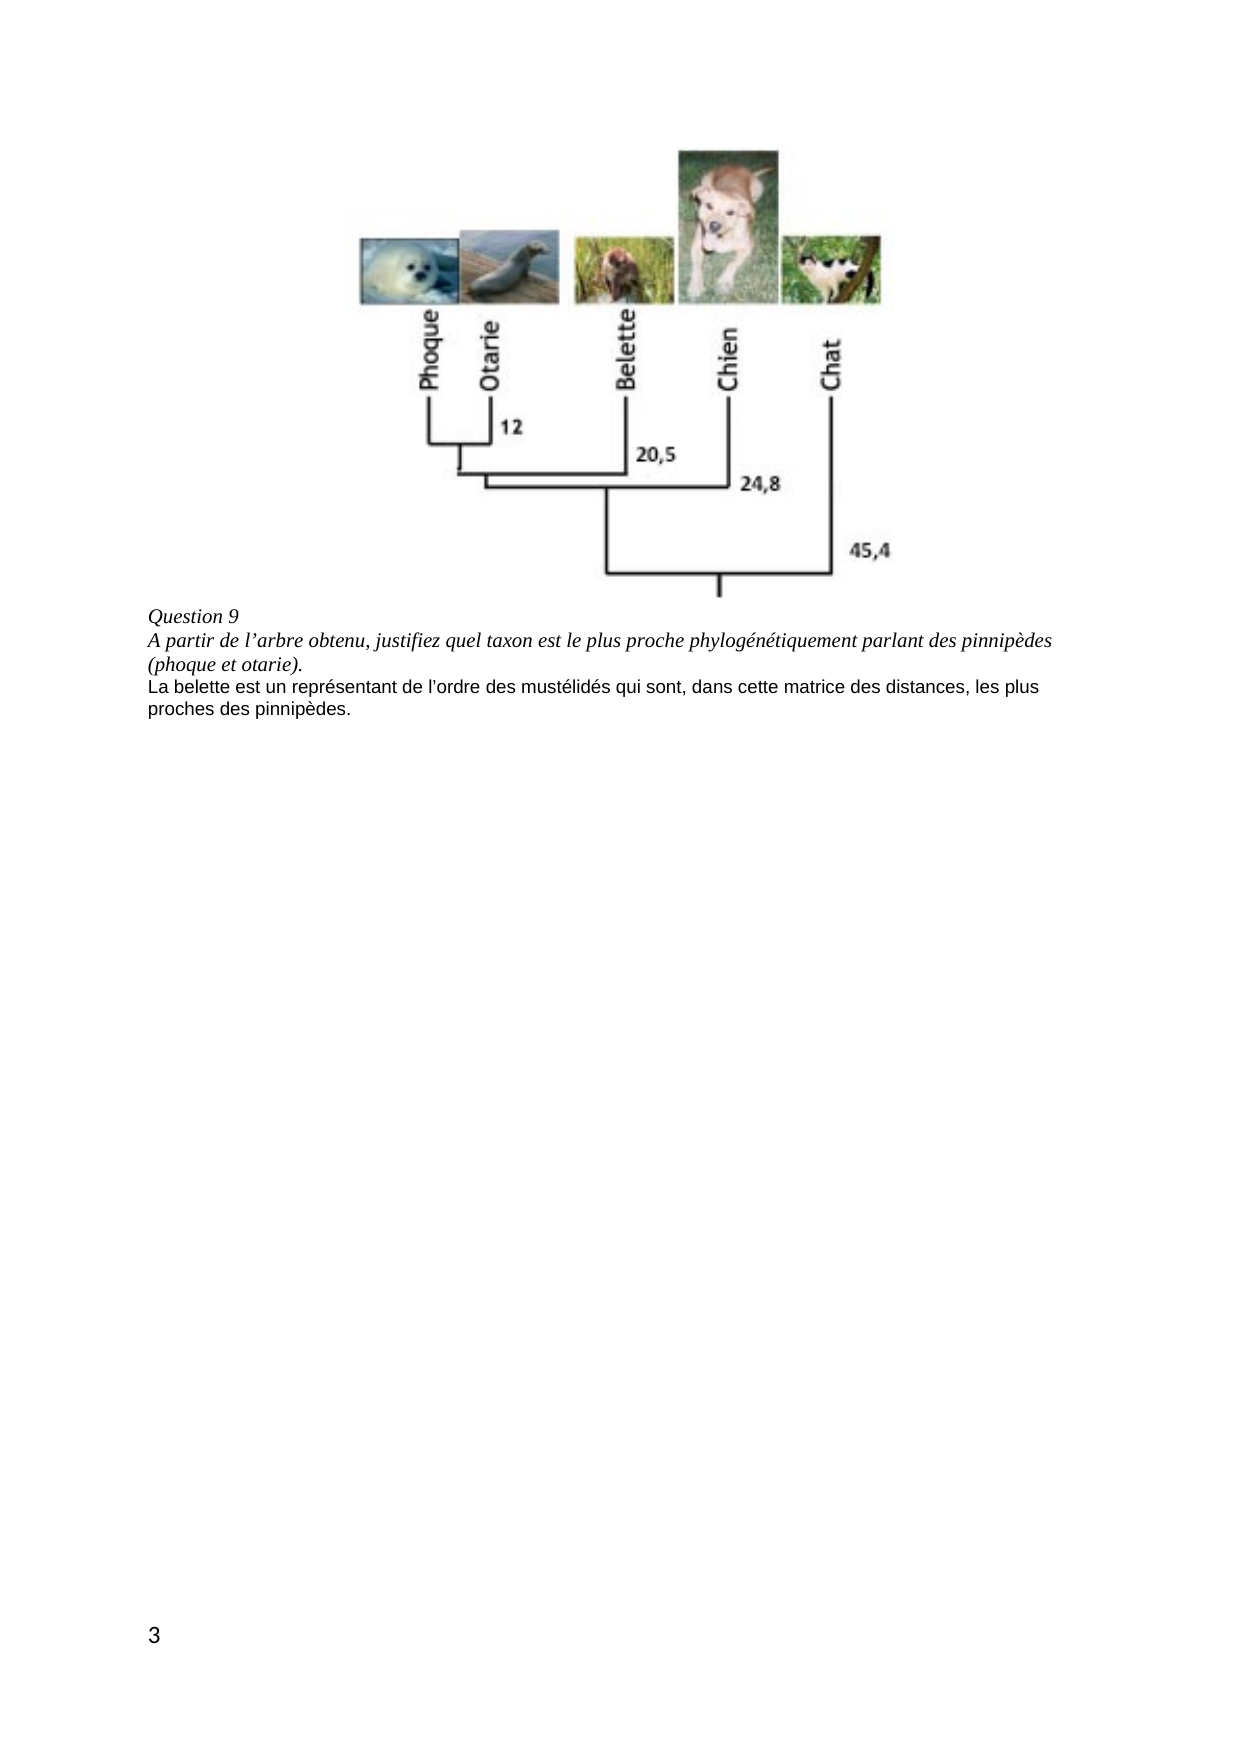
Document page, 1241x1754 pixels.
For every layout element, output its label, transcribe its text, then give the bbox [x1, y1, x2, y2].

picture [343, 147, 898, 604]
text Question 9 [148, 604, 1093, 628]
text A partir de l’arbre obtenu, justifiez quel taxon est le plus proche phylogénétiquement parlant des pinnipèdes (phoque et otarie). [148, 628, 1093, 676]
text La belette est un représentant de l’ordre des mustélidés qui sont, dans cette matrice des distances, les plus proches des pinnipèdes. [148, 676, 1093, 719]
